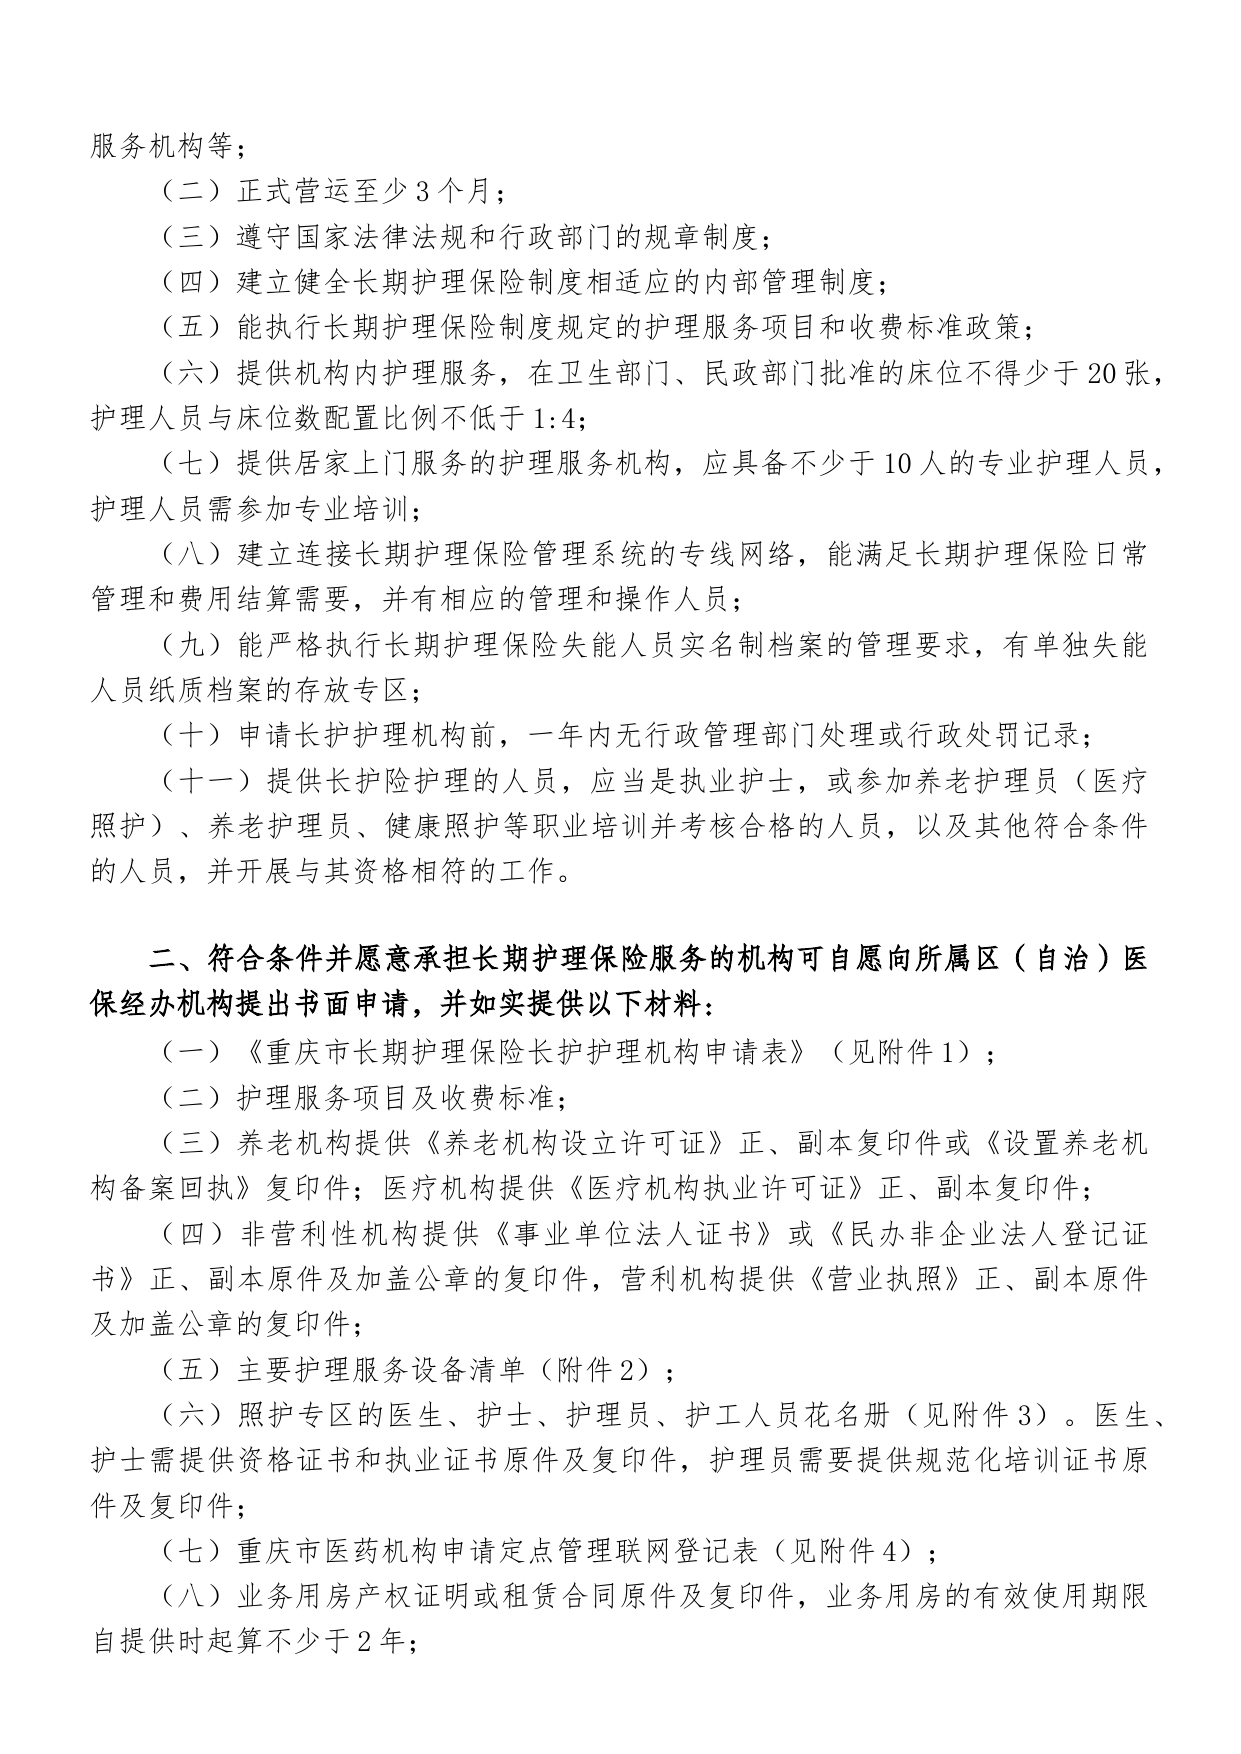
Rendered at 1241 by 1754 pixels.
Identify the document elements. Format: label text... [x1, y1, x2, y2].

text （二）正式营运至少3个月； [89, 167, 1152, 212]
text （二）护理服务项目及收费标准； [89, 1073, 1152, 1118]
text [89, 121, 1152, 167]
text （七）重庆市医药机构申请定点管理联网登记表（见附件4）； [89, 1526, 1152, 1571]
text （一）《重庆市长期护理保险长护护理机构申请表》（见附件1）； [89, 1028, 1152, 1073]
text （五）主要护理服务设备清单（附件2）； [89, 1345, 1152, 1390]
text （七）提供居家上门服务的护理服务机构，应具备不少于10人的专业护理人员，护理人员需参加专业培训； [89, 438, 1152, 529]
text （十一）提供长护险护理的人员，应当是执业护士，或参加养老护理员（医疗照护）、养老护理员、健康照护等职业培训并考核合格的人员，以及其他符合条件的人员，并开展与其资格相符的工作。 [89, 756, 1152, 892]
text （五）能执行长期护理保险制度规定的护理服务项目和收费标准政策； [89, 303, 1152, 348]
text （九）能严格执行长期护理保险失能人员实名制档案的管理要求，有单独失能人员纸质档案的存放专区； [89, 620, 1152, 710]
text （三）遵守国家法律法规和行政部门的规章制度； [89, 212, 1152, 257]
text （六）提供机构内护理服务，在卫生部门、民政部门批准的床位不得少于20张，护理人员与床位数配置比例不低于1:4； [89, 348, 1152, 438]
text （八）建立连接长期护理保险管理系统的专线网络，能满足长期护理保险日常管理和费用结算需要，并有相应的管理和操作人员； [89, 529, 1152, 620]
text 二、符合条件并愿意承担长期护理保险服务的机构可自愿向所属区县（自治县）医保经办机构提出书面申请，并如实提供以下材料： [89, 937, 1152, 1028]
text （十）申请长护护理机构前，一年内无行政管理部门处理或行政处罚记录； [89, 710, 1152, 756]
text （三）养老机构提供《养老机构设立许可证》正、副本复印件或《设置养老机构备案回执》复印件；医疗机构提供《医疗机构执业许可证》正、副本复印件； [89, 1118, 1152, 1209]
text （四）非营利性机构提供《事业单位法人证书》或《民办非企业法人登记证书》正、副本原件及加盖公章的复印件，营利机构提供《营业执照》正、副本原件及加盖公章的复印件； [89, 1209, 1152, 1345]
text （四）建立健全长期护理保险制度相适应的内部管理制度； [89, 257, 1152, 303]
text （八）业务用房产权证明或租赁合同原件及复印件，业务用房的有效使用期限自提供时起算不少于2年； [89, 1571, 1152, 1662]
text （六）照护专区的医生、护士、护理员、护工人员花名册（见附件3）。医生、护士需提供资格证书和执业证书原件及复印件，护理员需要提供规范化培训证书原件及复印件； [89, 1390, 1152, 1526]
